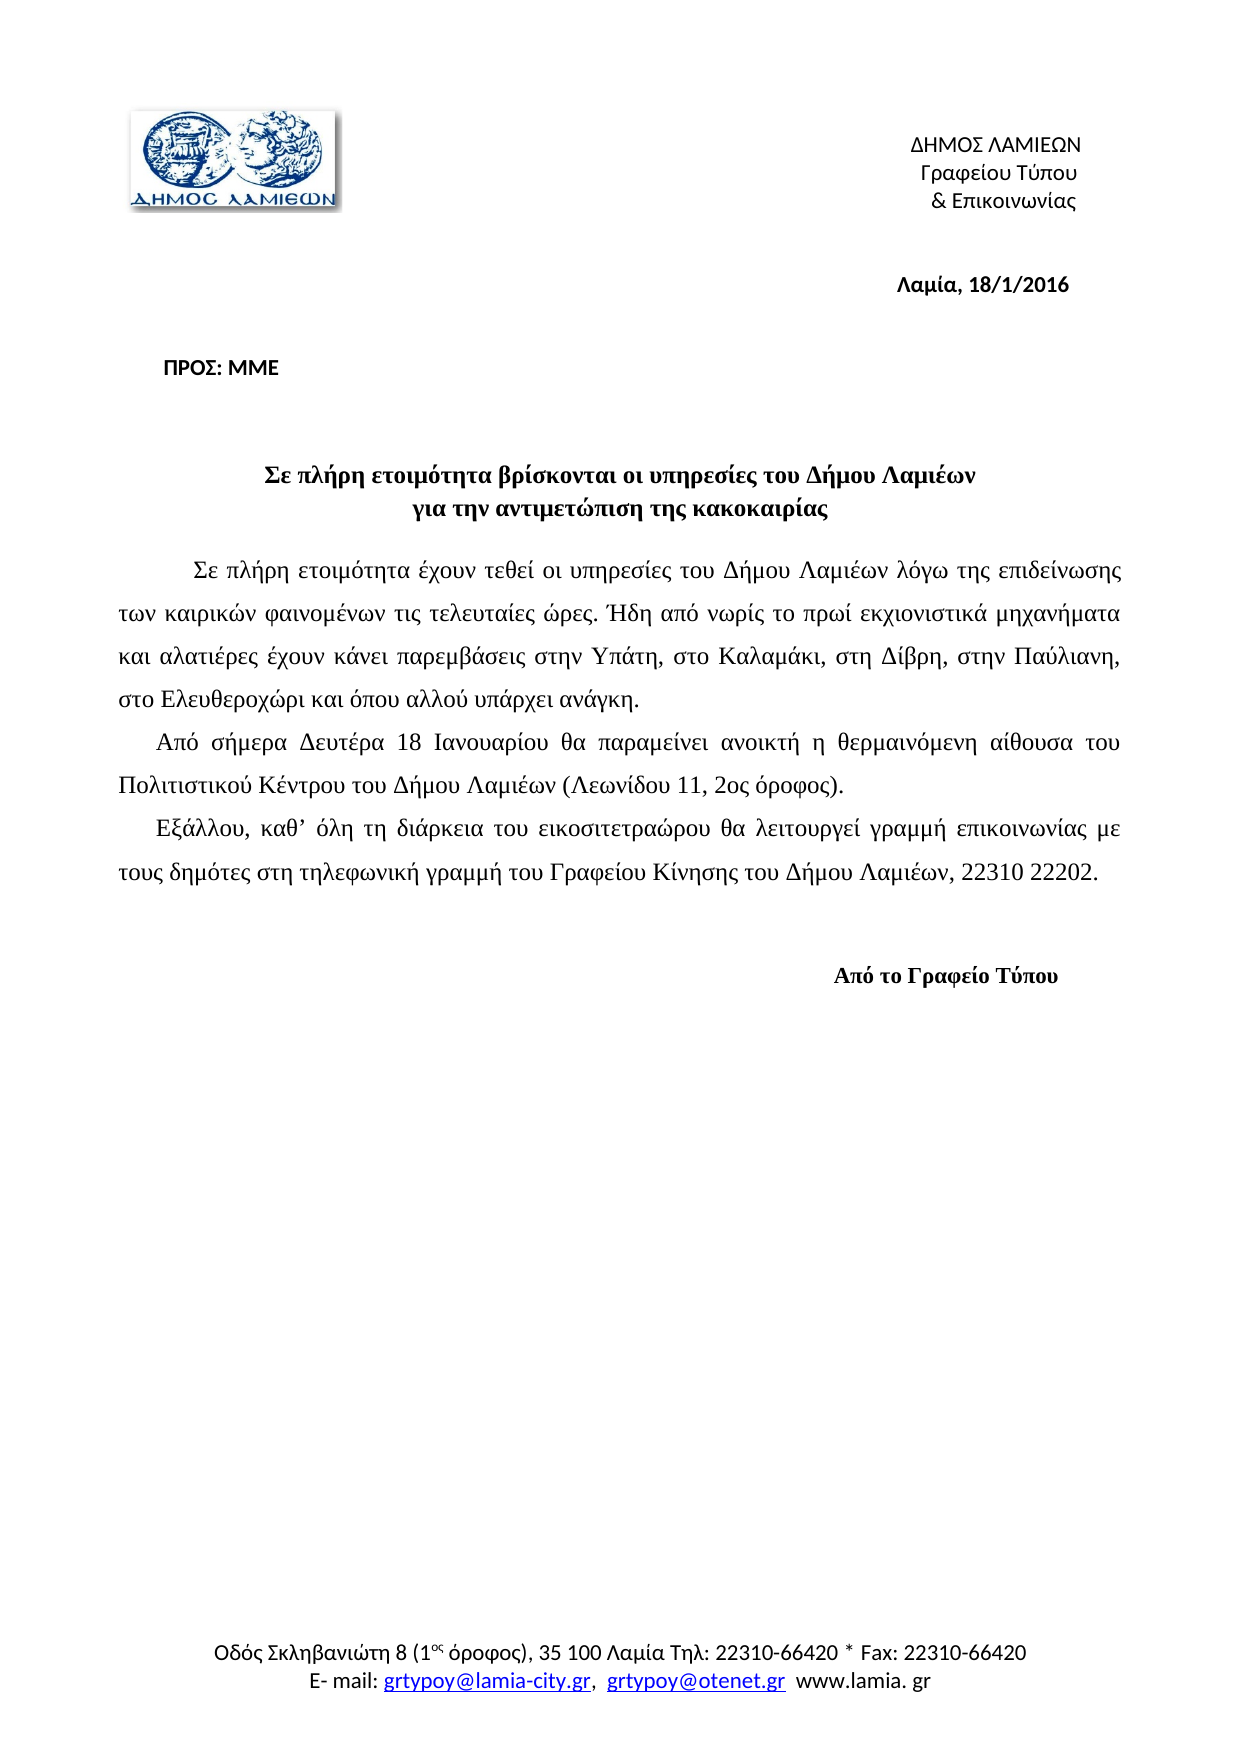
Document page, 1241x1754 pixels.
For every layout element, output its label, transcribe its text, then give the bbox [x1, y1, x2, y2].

text Από το Γραφείο Τύπου [118, 963, 1122, 989]
table_header ΔΗΜΟΣ ΛΑΜΙΕΩΝ Γραφείου Τύπου & Επικοινωνίας Λαμία, 18/1/2016 [555, 74, 1129, 409]
text Σε πλήρη ετοιμότητα βρίσκονται οι υπηρεσίες του Δήμου Λαμιέων [118, 460, 1122, 489]
text Από σήμερα Δευτέρα 18 Ιανουαρίου θα παραμείνει ανοικτή η θερμαινόμενη αίθουσα του Πολιτιστικού Κέντρου του Δήμου Λαμιέων (Λεωνίδου 11, 2ος όροφος). [118, 727, 1122, 799]
text Εξάλλου, καθ’ όλη τη διάρκεια του εικοσιτετραώρου θα λειτουργεί γραμμή επικοινωνίας με τους δημότες στη τηλεφωνική γραμμή του Γραφείου Κίνησης του Δήμου Λαμιέων, 22310 22202. [118, 813, 1122, 885]
text Σε πλήρη ετοιμότητα έχουν τεθεί οι υπηρεσίες του Δήμου Λαμιέων λόγω της επιδείνωσης των καιρικών φαινομένων τις τελευταίες ώρες. Ήδη από νωρίς το πρωί εκχιονιστικά μηχανήματα και αλατιέρες έχουν κάνει παρεμβάσεις στην Υπάτη, στο Καλαμάκι, στη Δίβρη, στην Παύλιανη, στο Ελευθεροχώρι και όπου αλλού υπάρχει ανάγκη. [118, 555, 1122, 713]
picture [122, 101, 343, 213]
table_header ΠΡΟΣ: ΜΜΕ [111, 74, 554, 409]
text για την αντιμετώπιση της κακοκαιρίας [118, 493, 1122, 522]
